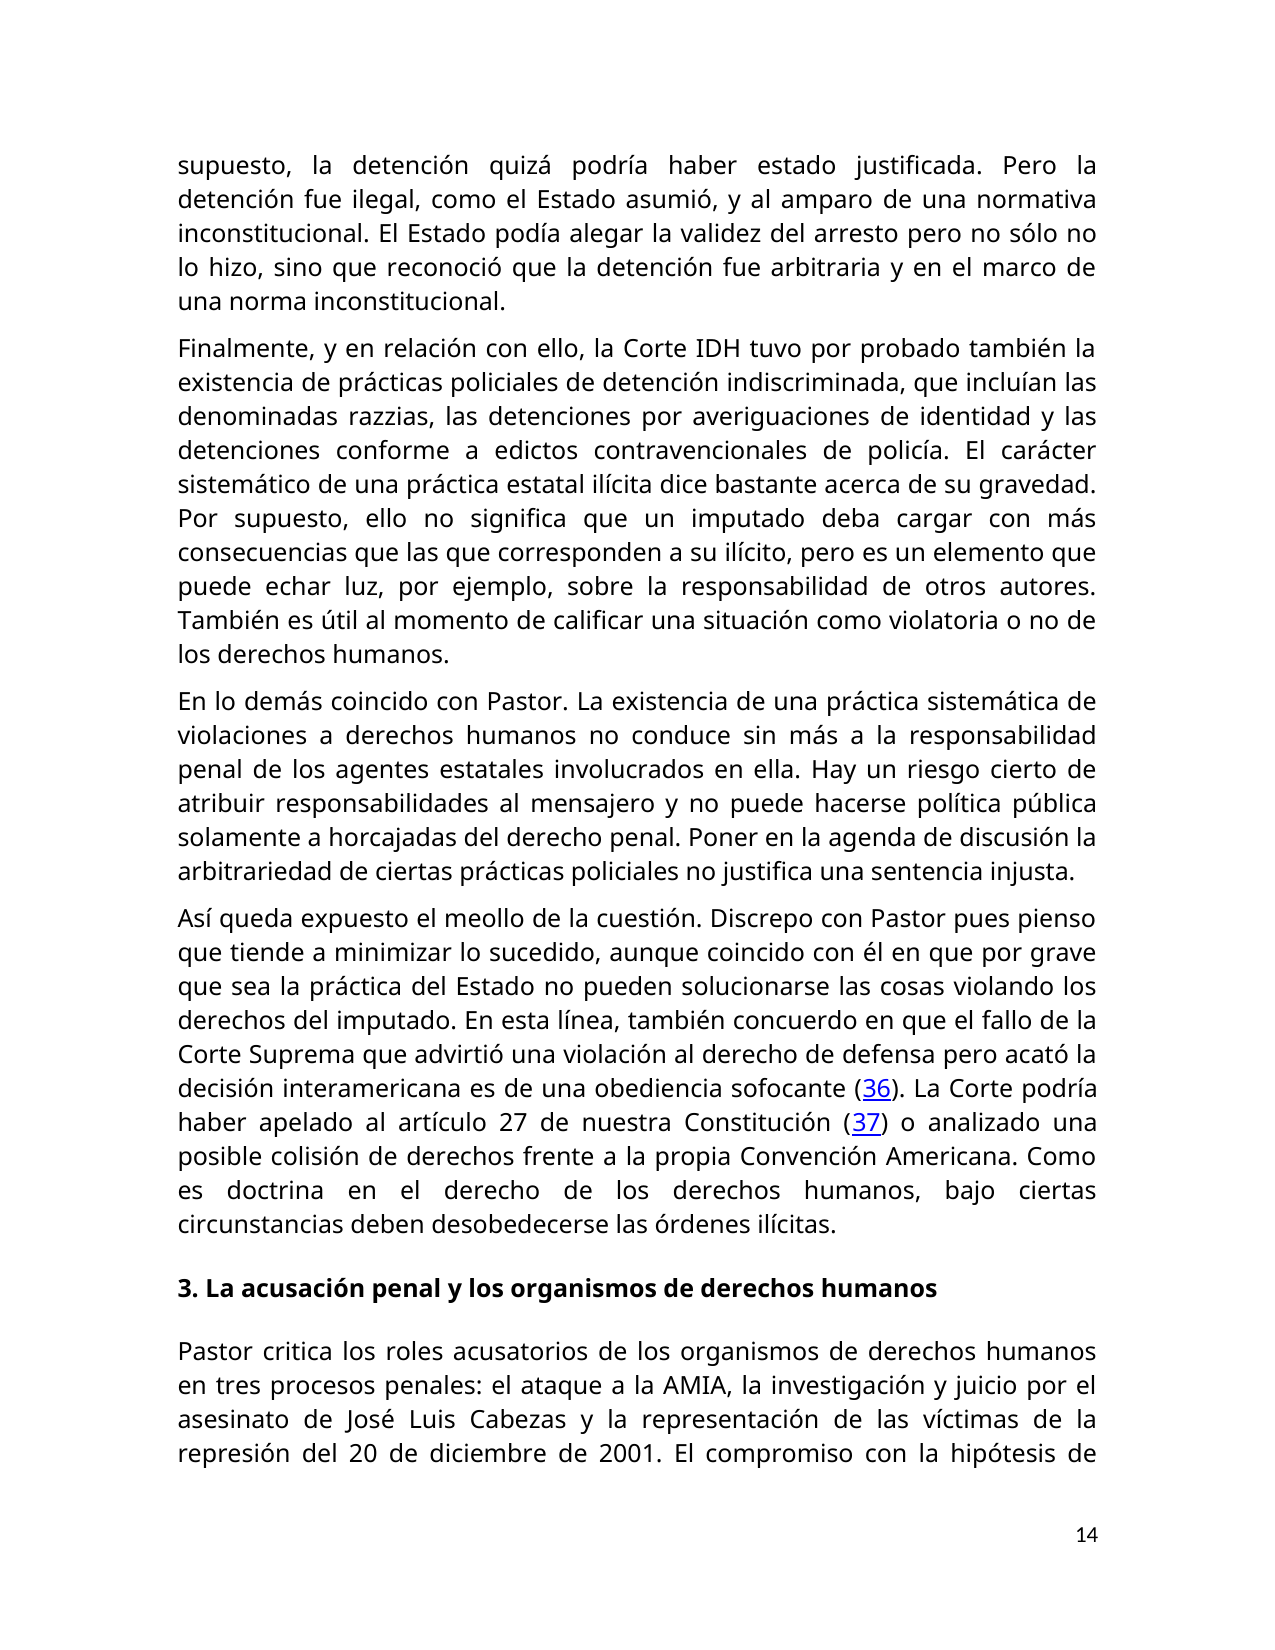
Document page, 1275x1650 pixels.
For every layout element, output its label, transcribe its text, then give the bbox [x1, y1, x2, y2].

text Así queda expuesto el meollo de la cuestión. Discrepo con Pastor pues pienso que tiende a minimizar lo sucedido, aunque coincido con él en que por grave que sea la práctica del Estado no pueden solucionarse las cosas violando los derechos del imputado. En esta línea, también concuerdo en que el fallo de la Corte Suprema que advirtió una violación al derecho de defensa pero acató la decisión interamericana es de una obediencia sofocante (36). La Corte podría haber apelado al artículo 27 de nuestra Constitución (37) o analizado una posible colisión de derechos frente a la propia Convención Americana. Como es doctrina en el derecho de los derechos humanos, bajo ciertas circunstancias deben desobedecerse las órdenes ilícitas. [177, 900, 1098, 1241]
text 3. La acusación penal y los organismos de derechos humanos [177, 1270, 1098, 1304]
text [177, 1333, 1098, 1470]
text Finalmente, y en relación con ello, la Corte IDH tuvo por probado también la existencia de prácticas policiales de detención indiscriminada, que incluían las denominadas razzias, las detenciones por averiguaciones de identidad y las detenciones conforme a edictos contravencionales de policía. El carácter sistemático de una práctica estatal ilícita dice bastante acerca de su gravedad. Por supuesto, ello no significa que un imputado deba cargar con más consecuencias que las que corresponden a su ilícito, pero es un elemento que puede echar luz, por ejemplo, sobre la responsabilidad de otros autores. También es útil al momento de calificar una situación como violatoria o no de los derechos humanos. [177, 330, 1098, 671]
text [177, 148, 1098, 318]
text En lo demás coincido con Pastor. La existencia de una práctica sistemática de violaciones a derechos humanos no conduce sin más a la responsabilidad penal de los agentes estatales involucrados en ella. Hay un riesgo cierto de atribuir responsabilidades al mensajero y no puede hacerse política pública solamente a horcajadas del derecho penal. Poner en la agenda de discusión la arbitrariedad de ciertas prácticas policiales no justifica una sentencia injusta. [177, 683, 1098, 888]
